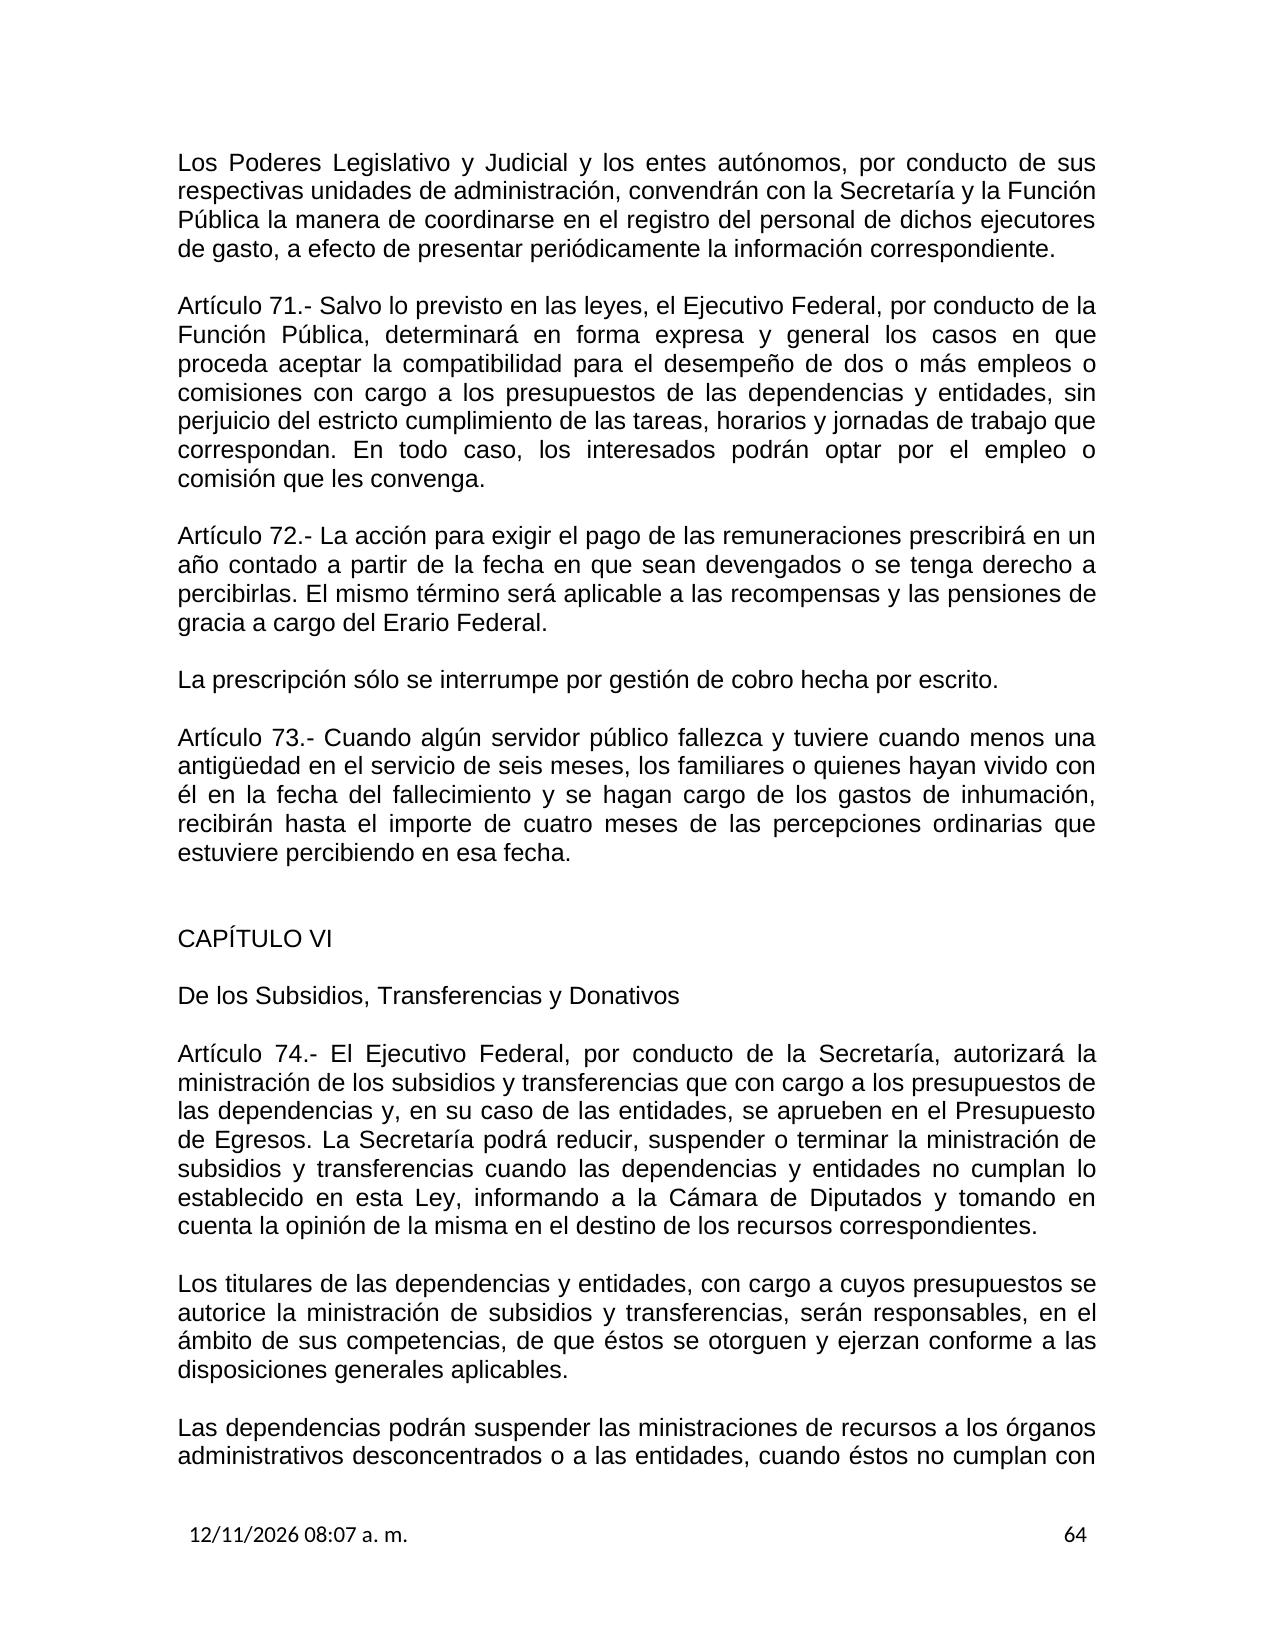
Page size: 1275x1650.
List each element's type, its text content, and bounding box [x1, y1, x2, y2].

text Artículo 73.- Cuando algún servidor público fallezca y tuviere cuando menos una antigüedad en el servicio de seis meses, los familiares o quienes hayan vivido con él en la fecha del fallecimiento y se hagan cargo de los gastos de inhumación, recibirán hasta el importe de cuatro meses de las percepciones ordinarias que estuviere percibiendo en esa fecha. [177, 723, 1098, 866]
text Artículo 74.- El Ejecutivo Federal, por conducto de la Secretaría, autorizará la ministración de los subsidios y transferencias que con cargo a los presupuestos de las dependencias y, en su caso de las entidades, se aprueben en el Presupuesto de Egresos. La Secretaría podrá reducir, suspender o terminar la ministración de subsidios y transferencias cuando las dependencias y entidades no cumplan lo establecido en esta Ley, informando a la Cámara de Diputados y tomando en cuenta la opinión de la misma en el destino de los recursos correspondientes. [177, 1039, 1098, 1240]
text De los Subsidios, Transferencias y Donativos [177, 981, 1098, 1010]
text Artículo 71.- Salvo lo previsto en las leyes, el Ejecutivo Federal, por conducto de la Función Pública, determinará en forma expresa y general los casos en que proceda aceptar la compatibilidad para el desempeño de dos o más empleos o comisiones con cargo a los presupuestos de las dependencias y entidades, sin perjuicio del estricto cumplimiento de las tareas, horarios y jornadas de trabajo que correspondan. En todo caso, los interesados podrán optar por el empleo o comisión que les convenga. [177, 291, 1098, 493]
text CAPÍTULO VI [177, 924, 1098, 953]
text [177, 1413, 1098, 1470]
text Los Poderes Legislativo y Judicial y los entes autónomos, por conducto de sus respectivas unidades de administración, convendrán con la Secretaría y la Función Pública la manera de coordinarse en el registro del personal de dichos ejecutores de gasto, a efecto de presentar periódicamente la información correspondiente. [177, 148, 1098, 263]
text Los titulares de las dependencias y entidades, con cargo a cuyos presupuestos se autorice la ministración de subsidios y transferencias, serán responsables, en el ámbito de sus competencias, de que éstos se otorguen y ejerzan conforme a las disposiciones generales aplicables. [177, 1269, 1098, 1384]
text La prescripción sólo se interrumpe por gestión de cobro hecha por escrito. [177, 665, 1098, 694]
text Artículo 72.- La acción para exigir el pago de las remuneraciones prescribirá en un año contado a partir de la fecha en que sean devengados o se tenga derecho a percibirlas. El mismo término será aplicable a las recompensas y las pensiones de gracia a cargo del Erario Federal. [177, 521, 1098, 636]
